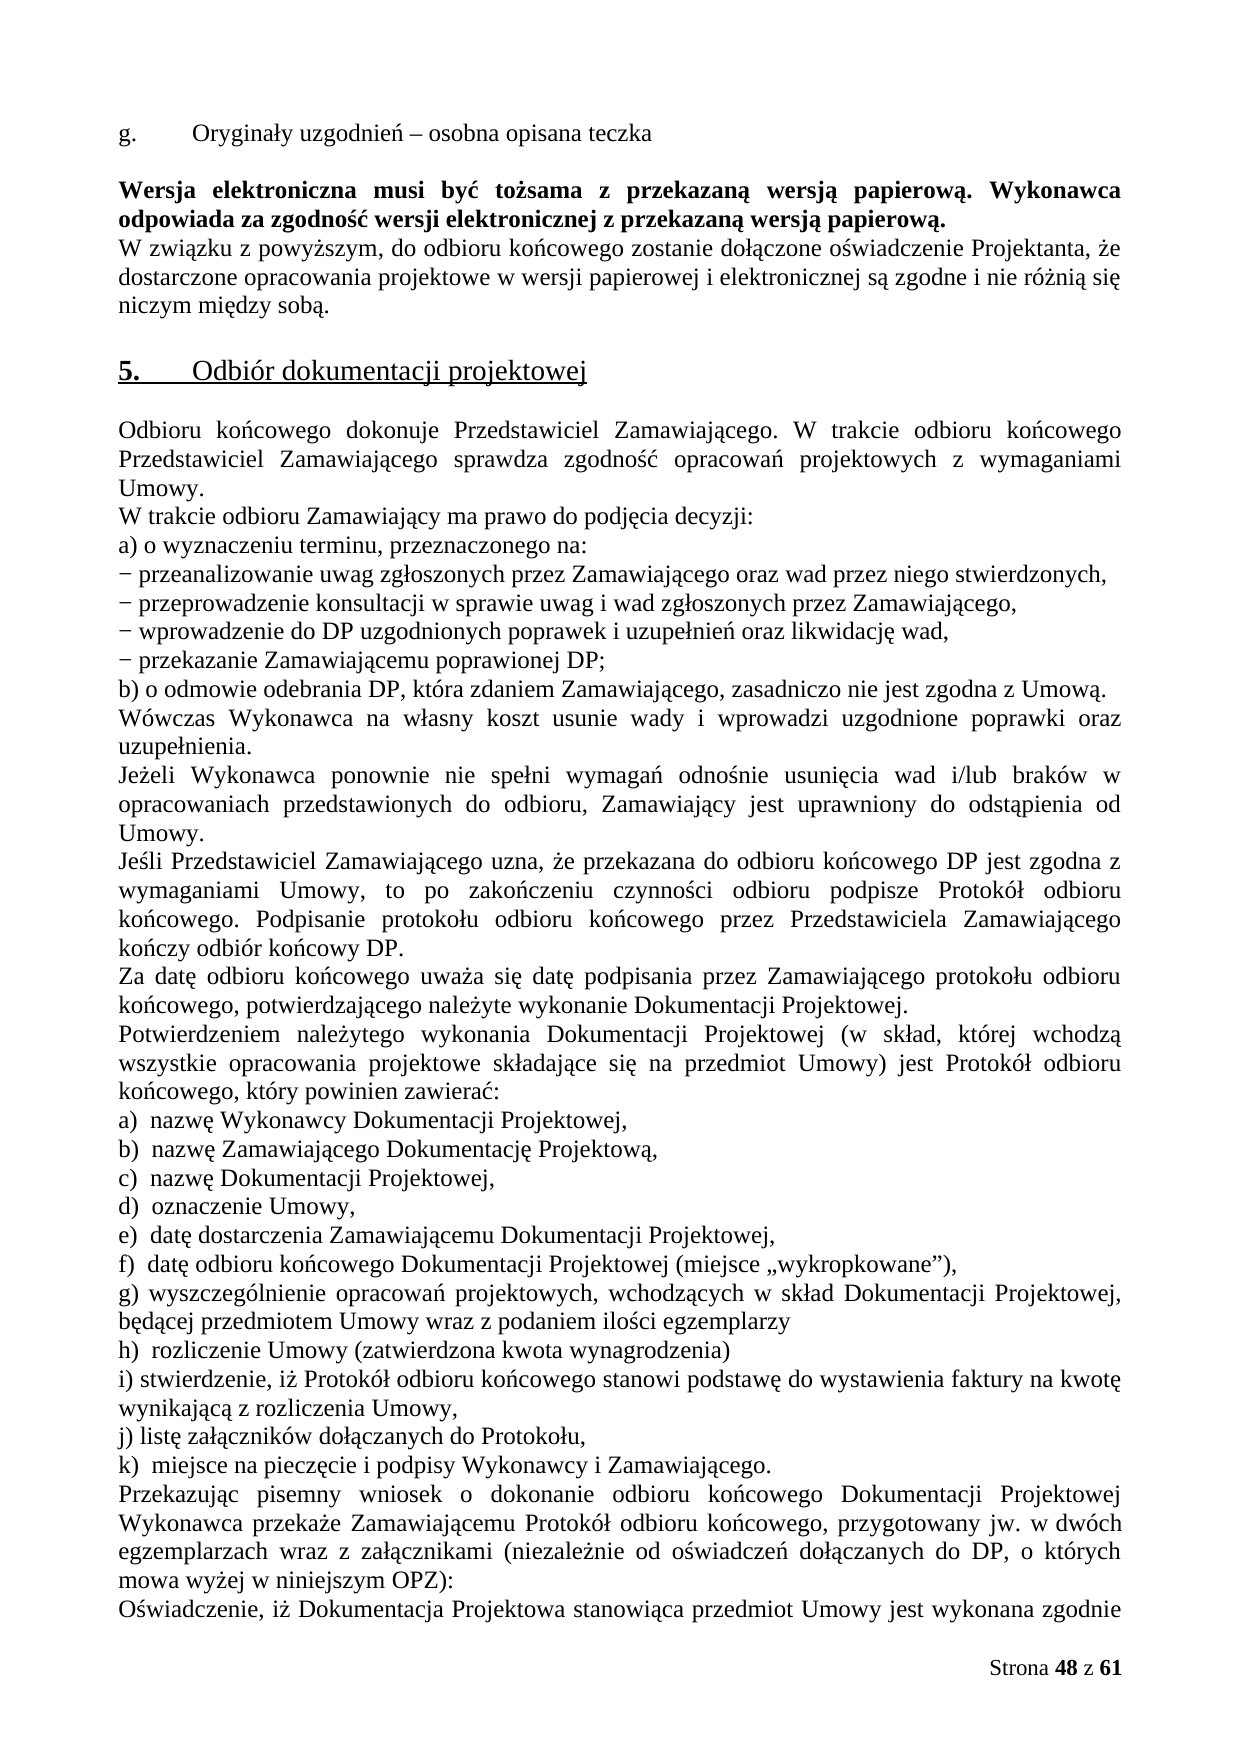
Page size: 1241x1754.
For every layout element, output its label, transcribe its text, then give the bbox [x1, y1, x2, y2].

text − przeprowadzenie konsultacji w sprawie uwag i wad zgłoszonych przez Zamawiającego, [118, 588, 1122, 616]
text i) stwierdzenie, iż Protokół odbioru końcowego stanowi podstawę do wystawienia faktury na kwotę wynikającą z rozliczenia Umowy, [118, 1364, 1122, 1421]
text − wprowadzenie do DP uzgodnionych poprawek i uzupełnień oraz likwidację wad, [118, 616, 1122, 645]
text W związku z powyższym, do odbioru końcowego zostanie dołączone oświadczenie Projektanta, że dostarczone opracowania projektowe w wersji papierowej i elektronicznej są zgodne i nie różnią się niczym między sobą. [118, 233, 1122, 319]
text f) datę odbioru końcowego Dokumentacji Projektowej (miejsce „wykropkowane”), [118, 1249, 1122, 1278]
text a) o wyznaczeniu terminu, przeznaczonego na: [118, 530, 1122, 559]
text a) nazwę Wykonawcy Dokumentacji Projektowej, [118, 1105, 1122, 1134]
text g. Oryginały uzgodnień – osobna opisana teczka [118, 118, 1122, 147]
text b) o odmowie odebrania DP, która zdaniem Zamawiającego, zasadniczo nie jest zgodna z Umową. [118, 674, 1122, 703]
text Odbioru końcowego dokonuje Przedstawiciel Zamawiającego. W trakcie odbioru końcowego Przedstawiciel Zamawiającego sprawdza zgodność opracowań projektowych z wymaganiami Umowy. [118, 415, 1122, 501]
text Za datę odbioru końcowego uważa się datę podpisania przez Zamawiającego protokołu odbioru końcowego, potwierdzającego należyte wykonanie Dokumentacji Projektowej. [118, 961, 1122, 1019]
text g) wyszczególnienie opracowań projektowych, wchodzących w skład Dokumentacji Projektowej, będącej przedmiotem Umowy wraz z podaniem ilości egzemplarzy [118, 1278, 1122, 1335]
text 5. Odbiór dokumentacji projektowej [118, 353, 1122, 386]
text Wówczas Wykonawca na własny koszt usunie wady i wprowadzi uzgodnione poprawki oraz uzupełnienia. [118, 703, 1122, 760]
text c) nazwę Dokumentacji Projektowej, [118, 1163, 1122, 1191]
text j) listę załączników dołączanych do Protokołu, [118, 1421, 1122, 1450]
text − przeanalizowanie uwag zgłoszonych przez Zamawiającego oraz wad przez niego stwierdzonych, [118, 559, 1122, 588]
text Przekazując pisemny wniosek o dokonanie odbioru końcowego Dokumentacji Projektowej Wykonawca przekaże Zamawiającemu Protokół odbioru końcowego, przygotowany jw. w dwóch egzemplarzach wraz z załącznikami (niezależnie od oświadczeń dołączanych do DP, o których mowa wyżej w niniejszym OPZ): [118, 1479, 1122, 1594]
text k) miejsce na pieczęcie i podpisy Wykonawcy i Zamawiającego. [118, 1450, 1122, 1479]
text Wersja elektroniczna musi być tożsama z przekazaną wersją papierową. Wykonawca odpowiada za zgodność wersji elektronicznej z przekazaną wersją papierową. [118, 176, 1122, 233]
text h) rozliczenie Umowy (zatwierdzona kwota wynagrodzenia) [118, 1335, 1122, 1364]
text Jeśli Przedstawiciel Zamawiającego uzna, że przekazana do odbioru końcowego DP jest zgodna z wymaganiami Umowy, to po zakończeniu czynności odbioru podpisze Protokół odbioru końcowego. Podpisanie protokołu odbioru końcowego przez Przedstawiciela Zamawiającego kończy odbiór końcowy DP. [118, 846, 1122, 961]
text Potwierdzeniem należytego wykonania Dokumentacji Projektowej (w skład, której wchodzą wszystkie opracowania projektowe składające się na przedmiot Umowy) jest Protokół odbioru końcowego, który powinien zawierać: [118, 1019, 1122, 1105]
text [118, 1594, 1122, 1623]
text e) datę dostarczenia Zamawiającemu Dokumentacji Projektowej, [118, 1220, 1122, 1249]
text W trakcie odbioru Zamawiający ma prawo do podjęcia decyzji: [118, 501, 1122, 530]
text d) oznaczenie Umowy, [118, 1191, 1122, 1220]
text b) nazwę Zamawiającego Dokumentację Projektową, [118, 1134, 1122, 1163]
text − przekazanie Zamawiającemu poprawionej DP; [118, 645, 1122, 674]
text Jeżeli Wykonawca ponownie nie spełni wymagań odnośnie usunięcia wad i/lub braków w opracowaniach przedstawionych do odbioru, Zamawiający jest uprawniony do odstąpienia od Umowy. [118, 760, 1122, 846]
